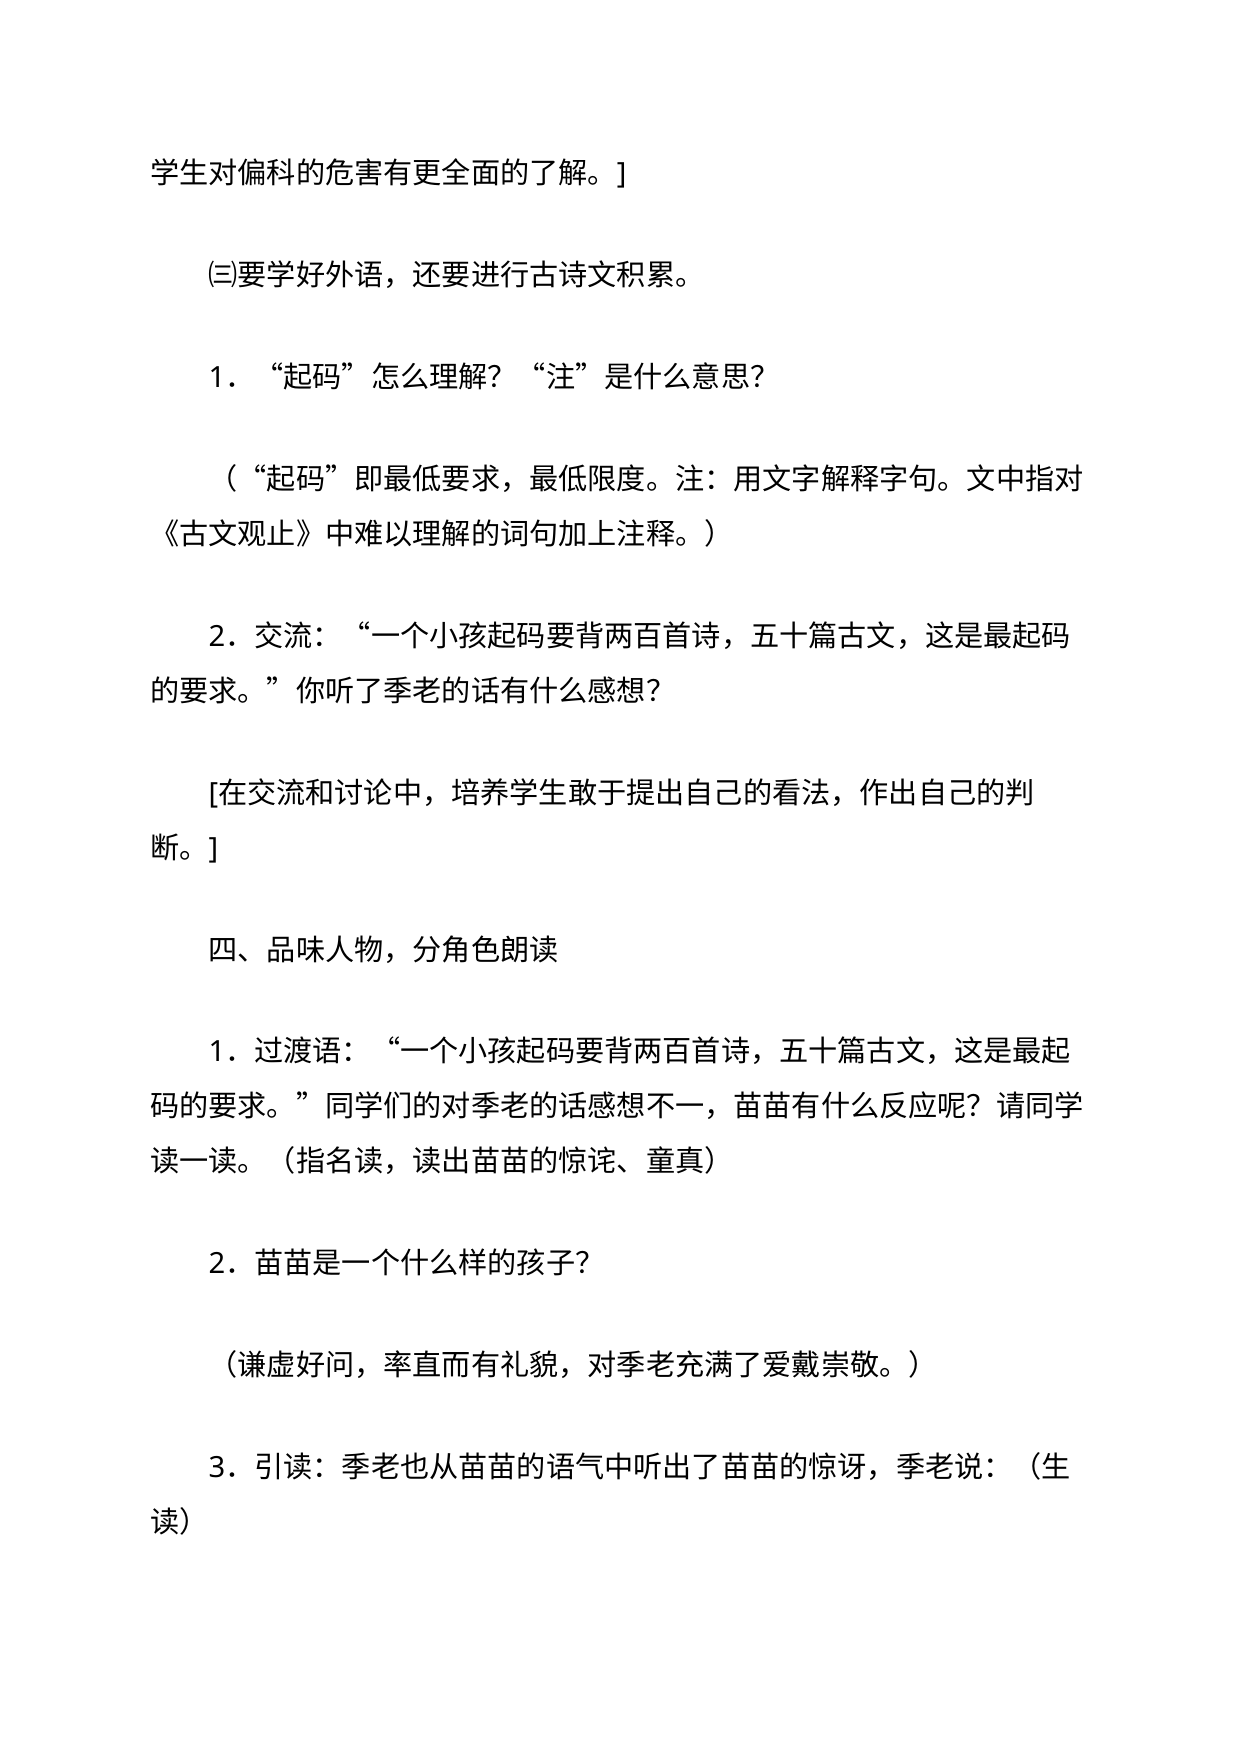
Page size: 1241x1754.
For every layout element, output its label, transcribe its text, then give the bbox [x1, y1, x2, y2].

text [150, 150, 1090, 192]
text 1．“起码”怎么理解？“注”是什么意思？ [150, 354, 1090, 396]
text [在交流和讨论中，培养学生敢于提出自己的看法，作出自己的判断。] [150, 769, 1090, 867]
text 3．引读：季老也从苗苗的语气中听出了苗苗的惊讶，季老说：（生读） [150, 1443, 1090, 1541]
text ㈢要学好外语，还要进行古诗文积累。 [150, 252, 1090, 294]
text （“起码”即最低要求，最低限度。注：用文字解释字句。文中指对《古文观止》中难以理解的词句加上注释。） [150, 456, 1090, 553]
text 2．交流：“一个小孩起码要背两百首诗，五十篇古文，这是最起码的要求。”你听了季老的话有什么感想？ [150, 612, 1090, 710]
text 1．过渡语：“一个小孩起码要背两百首诗，五十篇古文，这是最起码的要求。”同学们的对季老的话感想不一，苗苗有什么反应呢？请同学读一读。（指名读，读出苗苗的惊诧、童真） [150, 1028, 1090, 1180]
text 2．苗苗是一个什么样的孩子？ [150, 1239, 1090, 1282]
text 四、品味人物，分角色朗读 [150, 926, 1090, 968]
text （谦虚好问，率直而有礼貌，对季老充满了爱戴崇敬。） [150, 1342, 1090, 1384]
